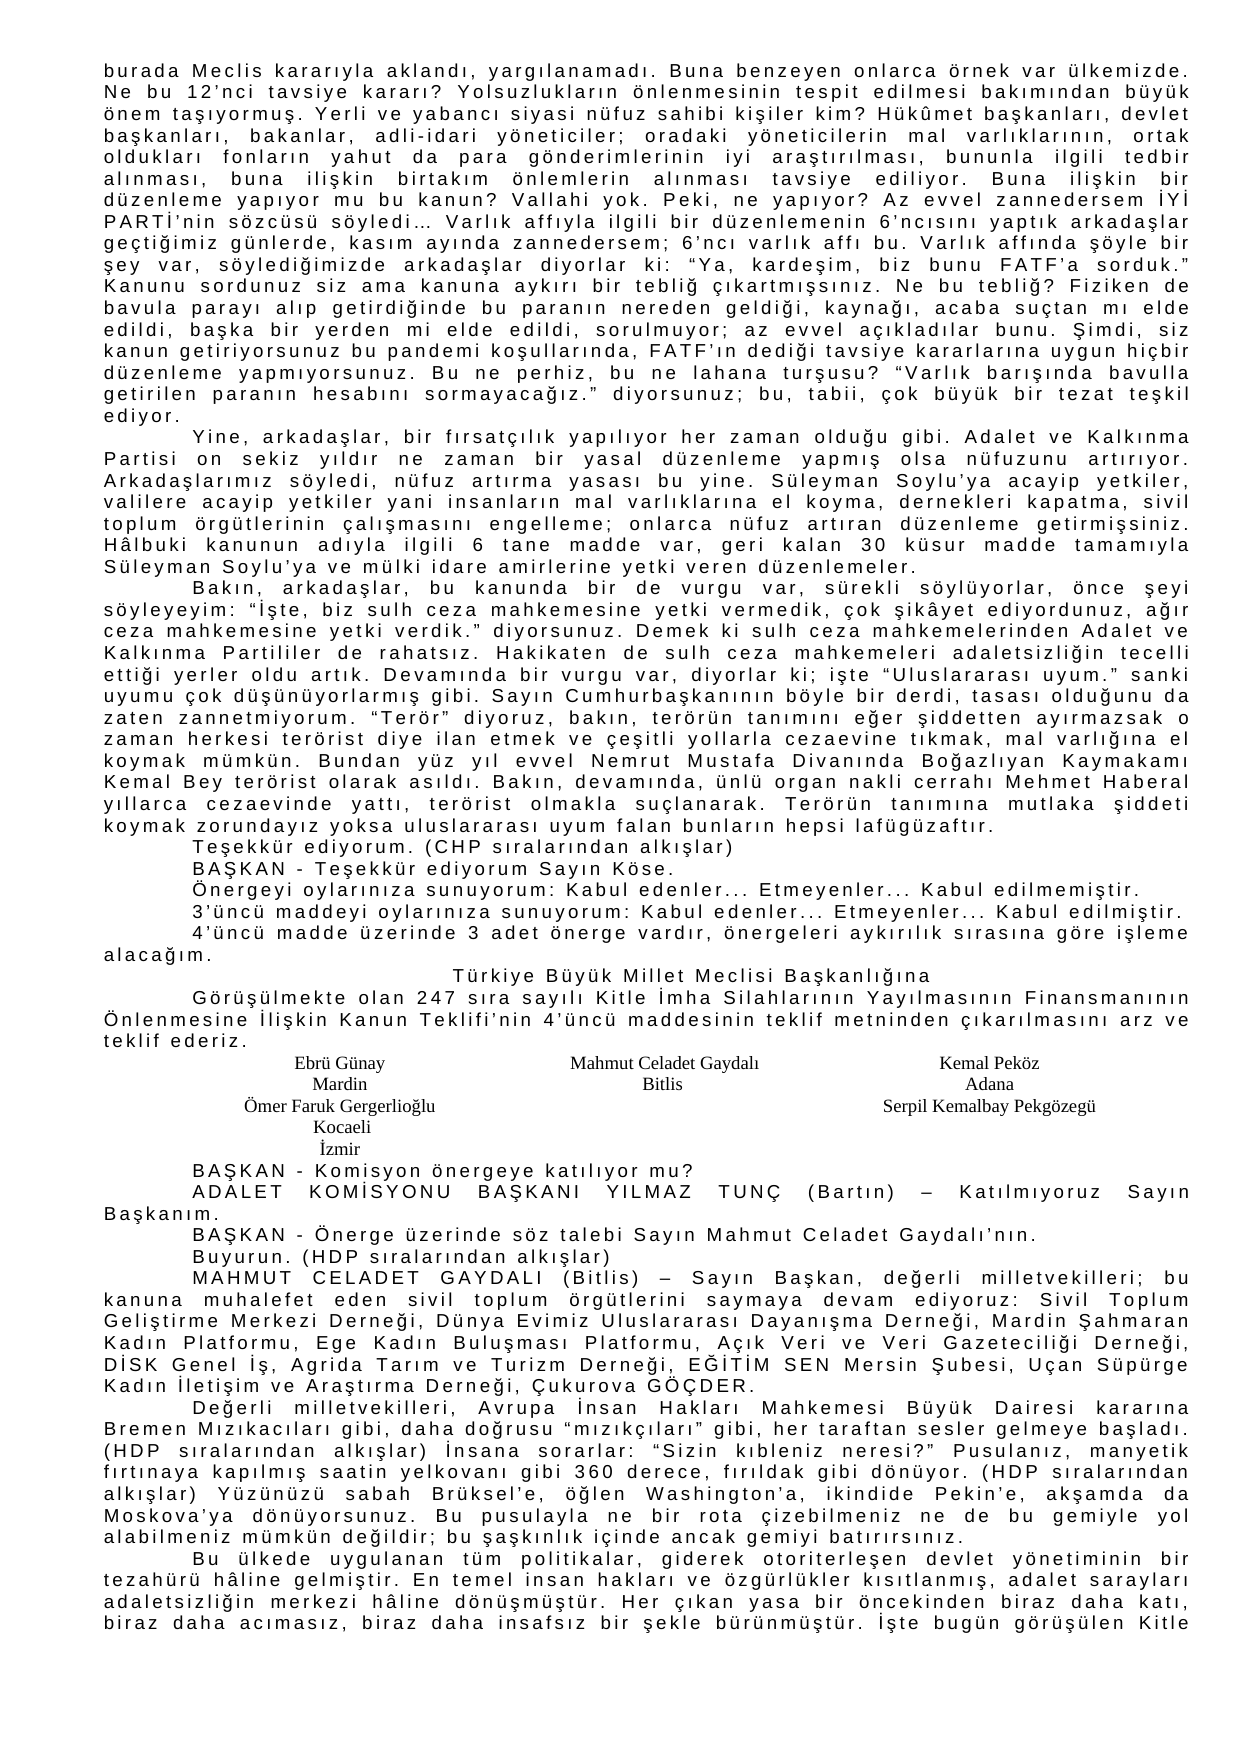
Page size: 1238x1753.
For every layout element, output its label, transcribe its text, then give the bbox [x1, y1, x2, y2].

text Bakın, arkadaşlar, bu kanunda bir de vurgu var, sürekli söylüyorlar, önce şeyi söyleyeyim: “İşte, biz sulh ceza mahkemesine yetki vermedik, çok şikâyet ediyordunuz, ağır ceza mahkemesine yetki verdik.” diyorsunuz. Demek ki sulh ceza mahkemelerinden Adalet ve Kalkınma Partililer de rahatsız. Hakikaten de sulh ceza mahkemeleri adaletsizliğin tecelli ettiği yerler oldu artık. Devamında bir vurgu var, diyorlar ki; işte “Uluslararası uyum.” sanki uyumu çok düşünüyorlarmış gibi. Sayın Cumhurbaşkanının böyle bir derdi, tasası olduğunu da zaten zannetmiyorum. “Terör” diyoruz, bakın, terörün tanımını eğer şiddetten ayırmazsak o zaman herkesi terörist diye ilan etmek ve çeşitli yollarla cezaevine tıkmak, mal varlığına el koymak mümkün. Bundan yüz yıl evvel Nemrut Mustafa Divanında Boğazlıyan Kaymakamı Kemal Bey terörist olarak asıldı. Bakın, devamında, ünlü organ nakli cerrahı Mehmet Haberal yıllarca cezaevinde yattı, terörist olmakla suçlanarak. Terörün tanımına mutlaka şiddeti koymak zorundayız yoksa uluslararası uyum falan bunların hepsi lafügüzaftır. [103, 577, 1190, 836]
text Görüşülmekte olan 247 sıra sayılı Kitle İmha Silahlarının Yayılmasının Finansmanının Önlenmesine İlişkin Kanun Teklifi’nin 4’üncü maddesinin teklif metninden çıkarılmasını arz ve teklif ederiz. [103, 987, 1190, 1052]
text Ebrü Günay Mahmut Celadet Gaydalı Kemal Peköz [103, 1052, 1190, 1073]
text ADALET KOMİSYONU BAŞKANI YILMAZ TUNÇ (Bartın) – Katılmıyoruz Sayın Başkanım. [103, 1181, 1190, 1224]
text Türkiye Büyük Millet Meclisi Başkanlığına [103, 965, 1190, 987]
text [103, 1547, 1190, 1634]
text Mardin Bitlis Adana [103, 1073, 1190, 1095]
text Yine, arkadaşlar, bir fırsatçılık yapılıyor her zaman olduğu gibi. Adalet ve Kalkınma Partisi on sekiz yıldır ne zaman bir yasal düzenleme yapmış olsa nüfuzunu artırıyor. Arkadaşlarımız söyledi, nüfuz artırma yasası bu yine. Süleyman Soylu’ya acayip yetkiler, valilere acayip yetkiler yani insanların mal varlıklarına el koyma, dernekleri kapatma, sivil toplum örgütlerinin çalışmasını engelleme; onlarca nüfuz artıran düzenleme getirmişsiniz. Hâlbuki kanunun adıyla ilgili 6 tane madde var, geri kalan 30 küsur madde tamamıyla Süleyman Soylu’ya ve mülki idare amirlerine yetki veren düzenlemeler. [103, 426, 1190, 577]
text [103, 60, 1190, 426]
text MAHMUT CELADET GAYDALI (Bitlis) – Sayın Başkan, değerli milletvekilleri; bu kanuna muhalefet eden sivil toplum örgütlerini saymaya devam ediyoruz: Sivil Toplum Geliştirme Merkezi Derneği, Dünya Evimiz Uluslararası Dayanışma Derneği, Mardin Şahmaran Kadın Platformu, Ege Kadın Buluşması Platformu, Açık Veri ve Veri Gazeteciliği Derneği, DİSK Genel İş, Agrida Tarım ve Turizm Derneği, EĞİTİM SEN Mersin Şubesi, Uçan Süpürge Kadın İletişim ve Araştırma Derneği, Çukurova GÖÇDER. [103, 1267, 1190, 1397]
text Değerli milletvekilleri, Avrupa İnsan Hakları Mahkemesi Büyük Dairesi kararına Bremen Mızıkacıları gibi, daha doğrusu “mızıkçıları” gibi, her taraftan sesler gelmeye başladı. (HDP sıralarından alkışlar) İnsana sorarlar: “Sizin kıbleniz neresi?” Pusulanız, manyetik fırtınaya kapılmış saatin yelkovanı gibi 360 derece, fırıldak gibi dönüyor. (HDP sıralarından alkışlar) Yüzünüzü sabah Brüksel’e, öğlen Washington’a, ikindide Pekin’e, akşamda da Moskova’ya dönüyorsunuz. Bu pusulayla ne bir rota çizebilmeniz ne de bu gemiyle yol alabilmeniz mümkün değildir; bu şaşkınlık içinde ancak gemiyi batırırsınız. [103, 1397, 1190, 1547]
text Buyurun. (HDP sıralarından alkışlar) [103, 1246, 1190, 1267]
text BAŞKAN - Komisyon önergeye katılıyor mu? [103, 1159, 1190, 1181]
text 3’üncü maddeyi oylarınıza sunuyorum: Kabul edenler... Etmeyenler... Kabul edilmiştir. [103, 901, 1190, 922]
text 4’üncü madde üzerinde 3 adet önerge vardır, önergeleri aykırılık sırasına göre işleme alacağım. [103, 922, 1190, 965]
text Önergeyi oylarınıza sunuyorum: Kabul edenler... Etmeyenler... Kabul edilmemiştir. [103, 879, 1190, 901]
text BAŞKAN - Teşekkür ediyorum Sayın Köse. [103, 857, 1190, 879]
text Ömer Faruk Gergerlioğlu Serpil Kemalbay Pekgözegü [103, 1095, 1190, 1116]
text BAŞKAN - Önerge üzerinde söz talebi Sayın Mahmut Celadet Gaydalı’nın. [103, 1224, 1190, 1246]
text Teşekkür ediyorum. (CHP sıralarından alkışlar) [103, 836, 1190, 857]
text Kocaeli İzmir [103, 1116, 1190, 1159]
